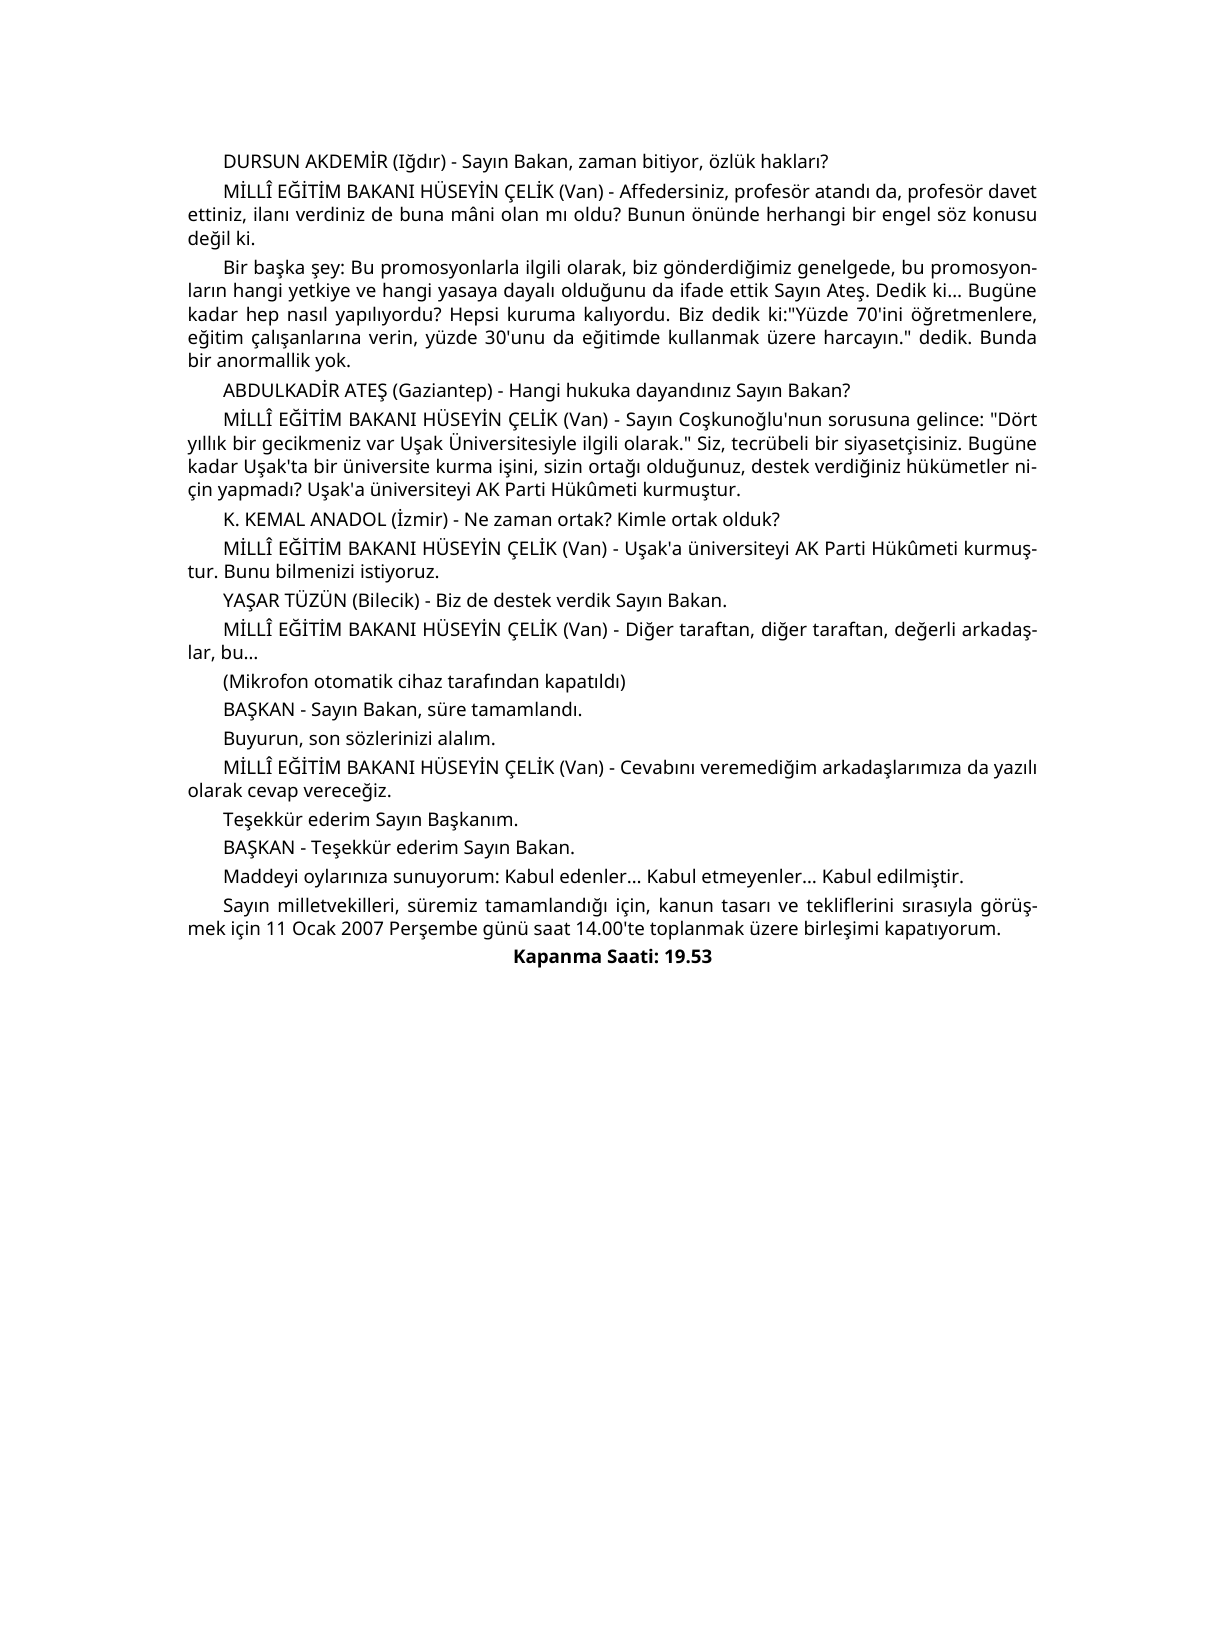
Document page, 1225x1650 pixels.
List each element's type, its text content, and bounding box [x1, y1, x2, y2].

text Bir başka şey: Bu promosyonlarla ilgili olarak, biz gönderdiğimiz genelgede, bu promosyonların hangi yetkiye ve hangi yasaya dayalı olduğunu da ifade ettik Sayın Ateş. Dedik ki… Bugüne kadar hep nasıl yapılıyordu? Hepsi kuruma kalıyordu. Biz dedik ki:"Yüzde 70'ini öğretmenlere, eğitim çalışanlarına verin, yüzde 30'unu da eğitimde kullanmak üzere harcayın." dedik. Bunda bir anormallik yok. [187, 255, 1037, 373]
text Teşekkür ederim Sayın Başkanım. [187, 808, 1037, 831]
text BAŞKAN - Teşekkür ederim Sayın Bakan. [187, 836, 1037, 859]
text ABDULKADİR ATEŞ (Gaziantep) - Hangi hukuka dayandınız Sayın Bakan? [187, 378, 1037, 402]
text Kapanma Saati: 19.53 [187, 946, 1037, 968]
text BAŞKAN - Sayın Bakan, süre tamamlandı. [187, 698, 1037, 721]
text Sayın milletvekilleri, süremiz tamamlandığı için, kanun tasarı ve tekliflerini sırasıyla görüşmek için 11 Ocak 2007 Perşembe günü saat 14.00'te toplanmak üzere birleşimi kapatıyorum. [187, 894, 1037, 940]
text MİLLÎ EĞİTİM BAKANI HÜSEYİN ÇELİK (Van) - Sayın Coşkunoğlu'nun sorusuna gelince: "Dört yıllık bir gecikmeniz var Uşak Üniversitesiyle ilgili olarak." Siz, tecrübeli bir siyasetçisiniz. Bugüne kadar Uşak'ta bir üniversite kurma işini, sizin ortağı olduğunuz, destek verdiğiniz hükümetler niçin yapmadı? Uşak'a üniversiteyi AK Parti Hükûmeti kurmuştur. [187, 408, 1037, 501]
text MİLLÎ EĞİTİM BAKANI HÜSEYİN ÇELİK (Van) - Affedersiniz, profesör atandı da, profesör davet ettiniz, ilanı verdiniz de buna mâni olan mı oldu? Bunun önünde herhangi bir engel söz konusu değil ki. [187, 179, 1037, 249]
text K. KEMAL ANADOL (İzmir) - Ne zaman ortak? Kimle ortak olduk? [187, 507, 1037, 531]
text YAŞAR TÜZÜN (Bilecik) - Biz de destek verdik Sayın Bakan. [187, 589, 1037, 612]
text MİLLÎ EĞİTİM BAKANI HÜSEYİN ÇELİK (Van) - Diğer taraftan, diğer taraftan, değerli arkadaşlar, bu… [187, 618, 1037, 664]
text MİLLÎ EĞİTİM BAKANI HÜSEYİN ÇELİK (Van) - Cevabını veremediğim arkadaşlarımıza da yazılı olarak cevap vereceğiz. [187, 756, 1037, 802]
text Buyurun, son sözlerinizi alalım. [187, 727, 1037, 750]
text DURSUN AKDEMİR (Iğdır) - Sayın Bakan, zaman bitiyor, özlük hakları? [187, 150, 1037, 173]
text MİLLÎ EĞİTİM BAKANI HÜSEYİN ÇELİK (Van) - Uşak'a üniversiteyi AK Parti Hükûmeti kurmuştur. Bunu bilmenizi istiyoruz. [187, 537, 1037, 583]
text Maddeyi oylarınıza sunuyorum: Kabul edenler… Kabul etmeyenler… Kabul edilmiştir. [187, 865, 1037, 888]
text (Mikrofon otomatik cihaz tarafından kapatıldı) [187, 670, 1037, 693]
